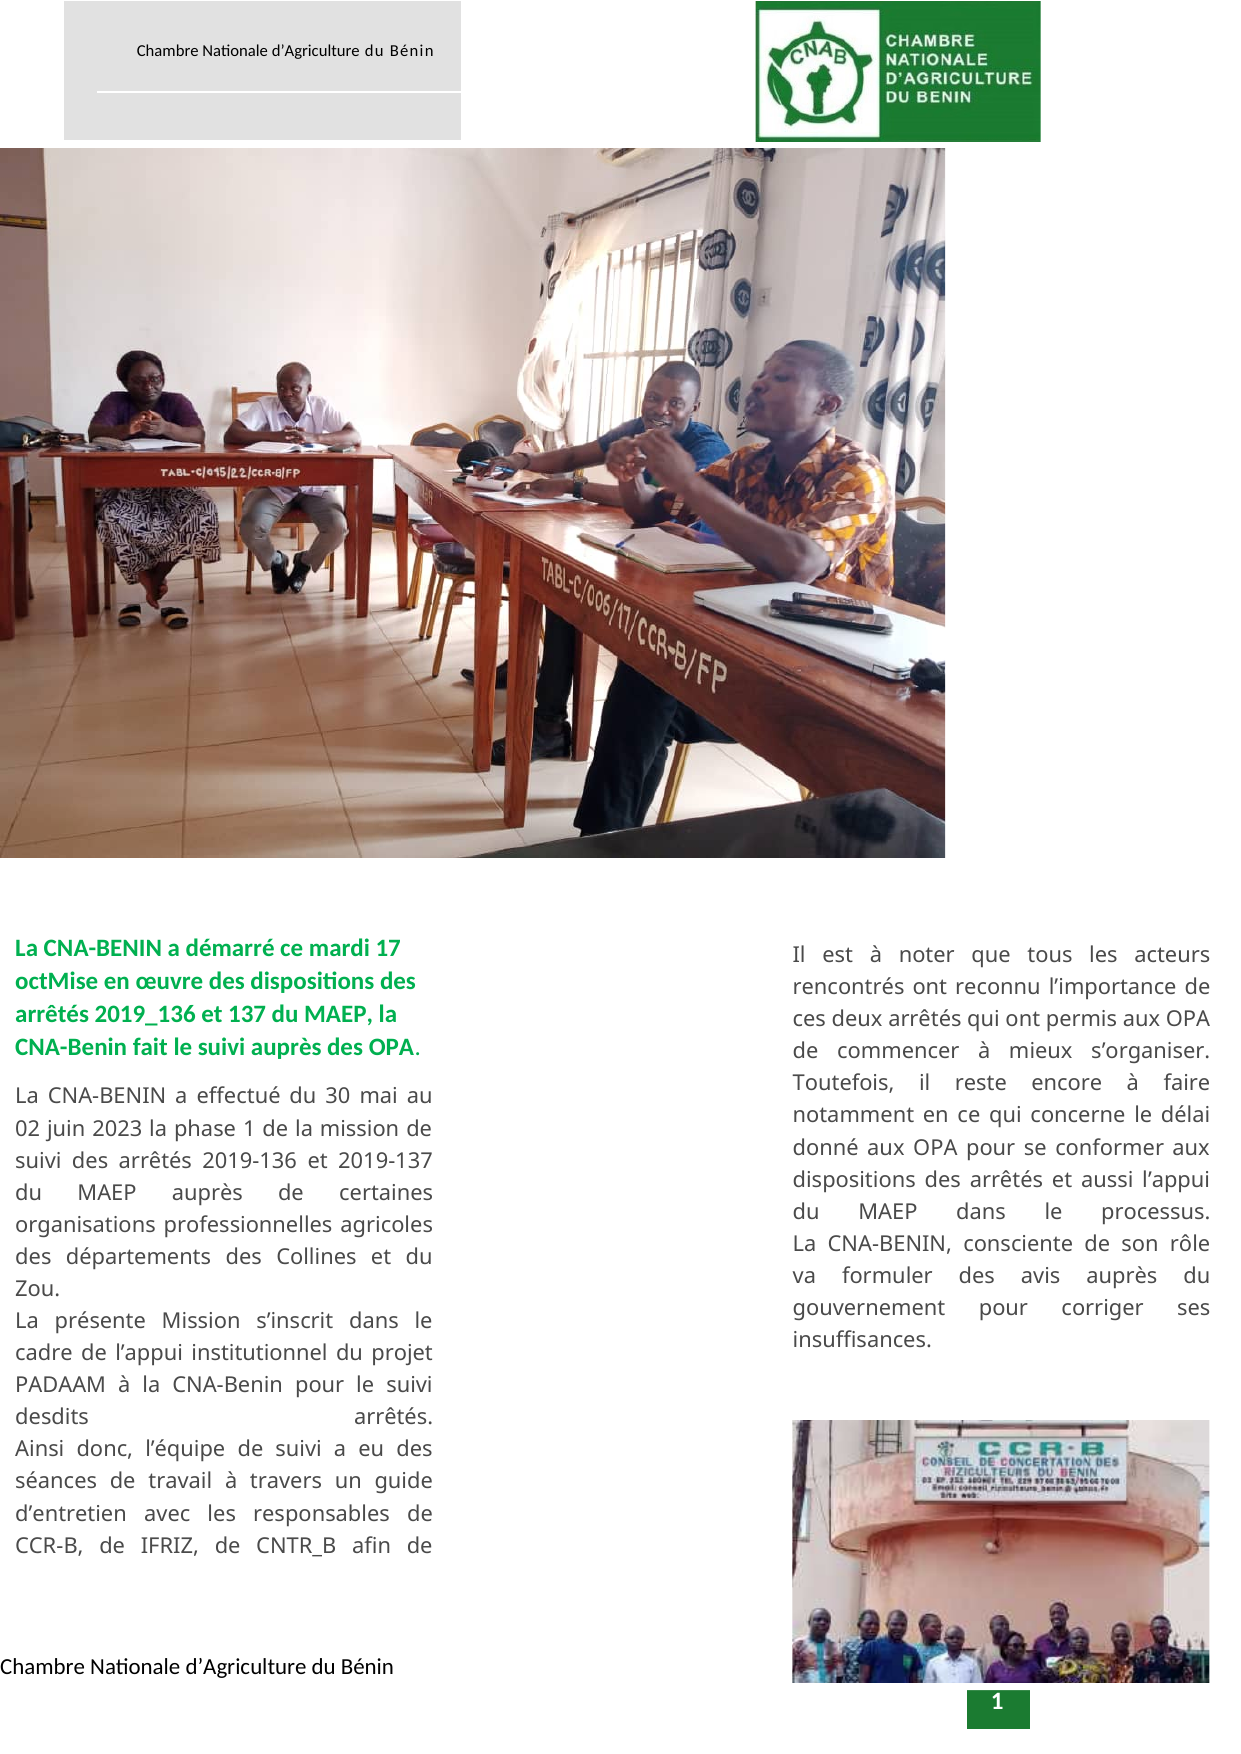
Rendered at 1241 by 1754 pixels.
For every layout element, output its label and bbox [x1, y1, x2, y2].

picture [0, 148, 946, 858]
picture [755, 1, 1041, 142]
picture [792, 1420, 1210, 1683]
